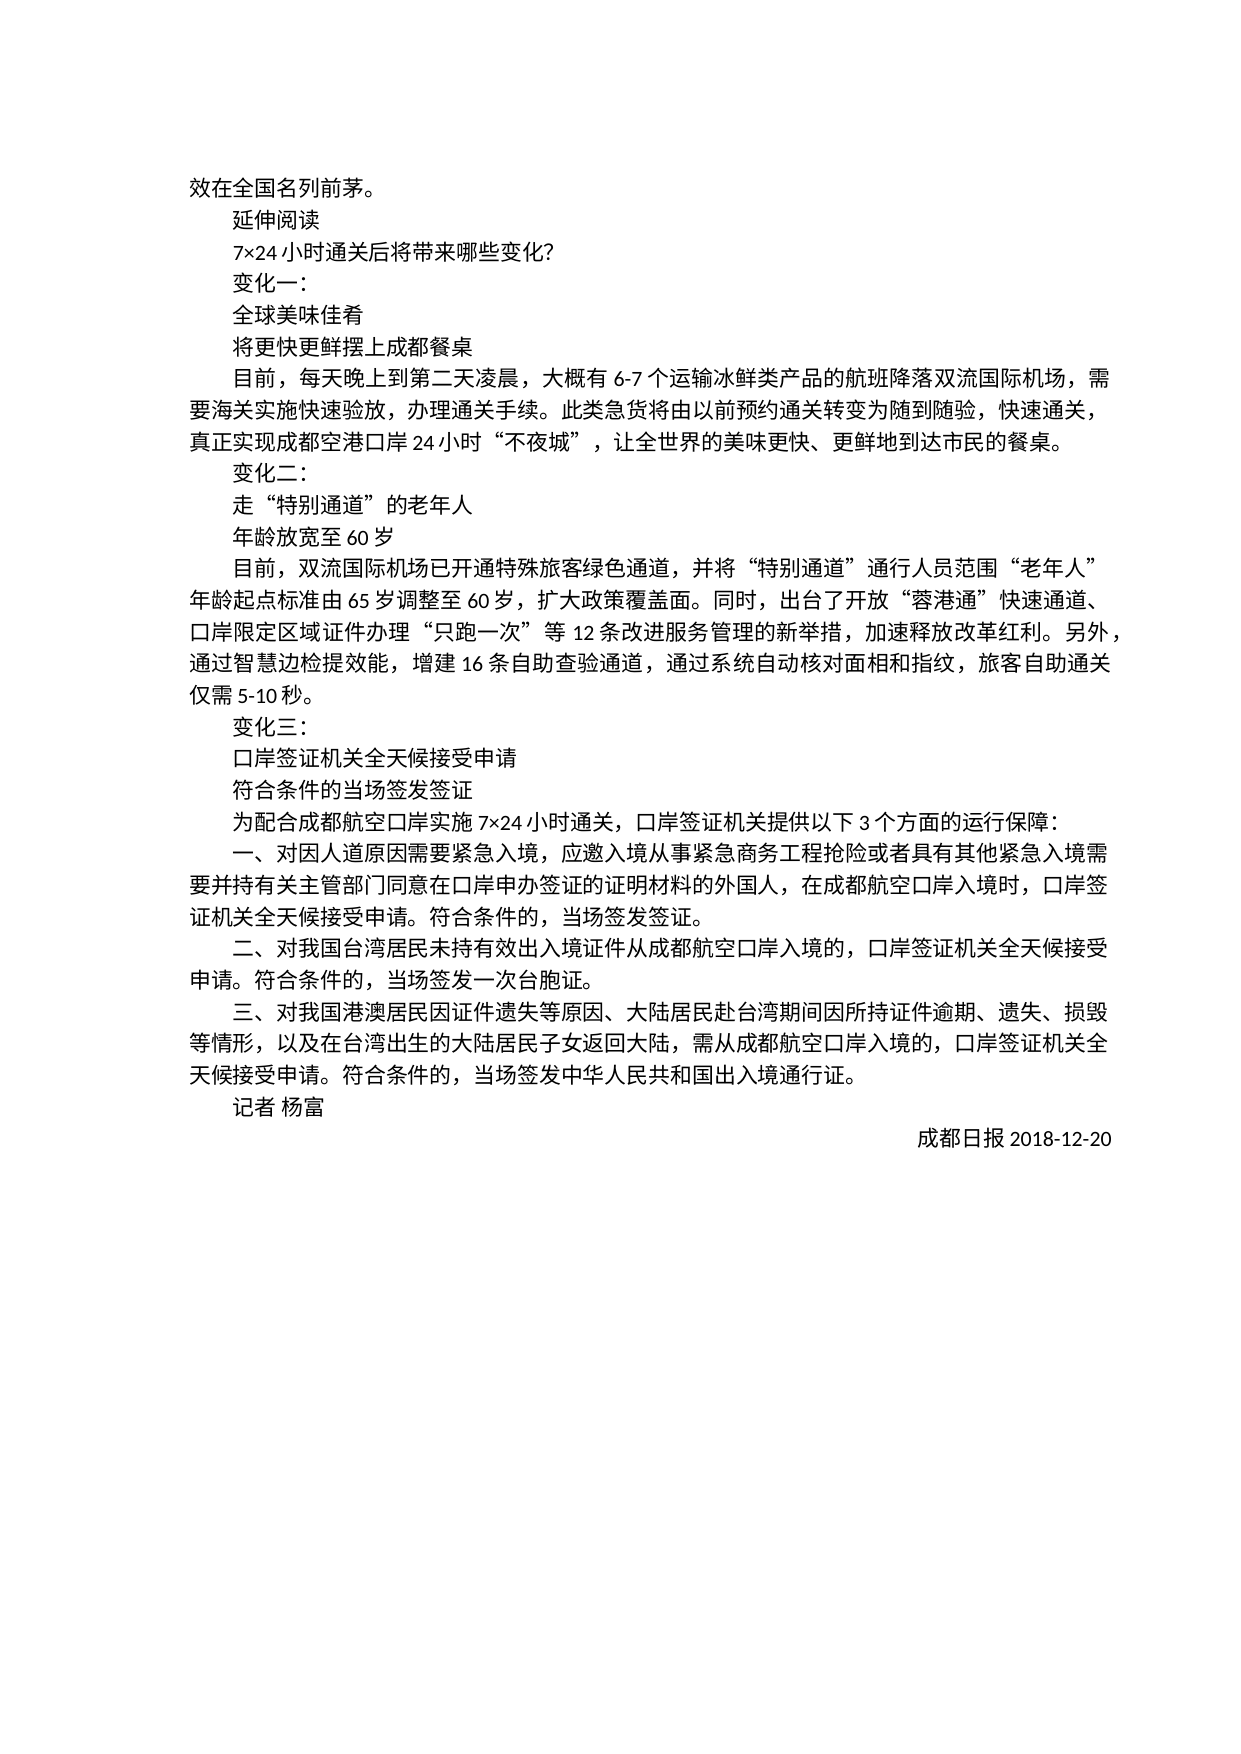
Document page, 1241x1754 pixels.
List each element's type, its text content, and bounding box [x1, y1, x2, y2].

text 走“特别通道”的老年人 [189, 488, 1111, 519]
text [189, 171, 1111, 203]
text 成都日报2018-12-20 [189, 1121, 1111, 1153]
text 延伸阅读 [189, 203, 1111, 234]
text 变化一： [189, 266, 1111, 298]
text 为配合成都航空口岸实施7×24小时通关，口岸签证机关提供以下3个方面的运行保障： [189, 804, 1111, 836]
text 目前，双流国际机场已开通特殊旅客绿色通道，并将“特别通道”通行人员范围“老年人”年龄起点标准由65岁调整至60岁，扩大政策覆盖面。同时，出台了开放“蓉港通”快速通道、口岸限定区域证件办理“只跑一次”等12条改进服务管理的新举措，加速释放改革红利。另外，通过智慧边检提效能，增建16条自助查验通道，通过系统自动核对面相和指纹，旅客自助通关仅需5-10秒。 [189, 551, 1111, 709]
text 年龄放宽至60岁 [189, 519, 1111, 551]
text 记者 杨富 [189, 1089, 1111, 1121]
text 7×24小时通关后将带来哪些变化？ [189, 234, 1111, 266]
text 三、对我国港澳居民因证件遗失等原因、大陆居民赴台湾期间因所持证件逾期、遗失、损毁等情形，以及在台湾出生的大陆居民子女返回大陆，需从成都航空口岸入境的，口岸签证机关全天候接受申请。符合条件的，当场签发中华人民共和国出入境通行证。 [189, 994, 1111, 1089]
text 全球美味佳肴 [189, 298, 1111, 329]
text 二、对我国台湾居民未持有效出入境证件从成都航空口岸入境的，口岸签证机关全天候接受申请。符合条件的，当场签发一次台胞证。 [189, 931, 1111, 994]
text 变化三： [189, 709, 1111, 741]
text 变化二： [189, 456, 1111, 488]
text 将更快更鲜摆上成都餐桌 [189, 329, 1111, 361]
text 符合条件的当场签发签证 [189, 773, 1111, 804]
text 口岸签证机关全天候接受申请 [189, 741, 1111, 773]
text 一、对因人道原因需要紧急入境，应邀入境从事紧急商务工程抢险或者具有其他紧急入境需要并持有关主管部门同意在口岸申办签证的证明材料的外国人，在成都航空口岸入境时，口岸签证机关全天候接受申请。符合条件的，当场签发签证。 [189, 836, 1111, 931]
text 目前，每天晚上到第二天凌晨，大概有6-7个运输冰鲜类产品的航班降落双流国际机场，需要海关实施快速验放，办理通关手续。此类急货将由以前预约通关转变为随到随验，快速通关，真正实现成都空港口岸24小时“不夜城”，让全世界的美味更快、更鲜地到达市民的餐桌。 [189, 361, 1111, 456]
